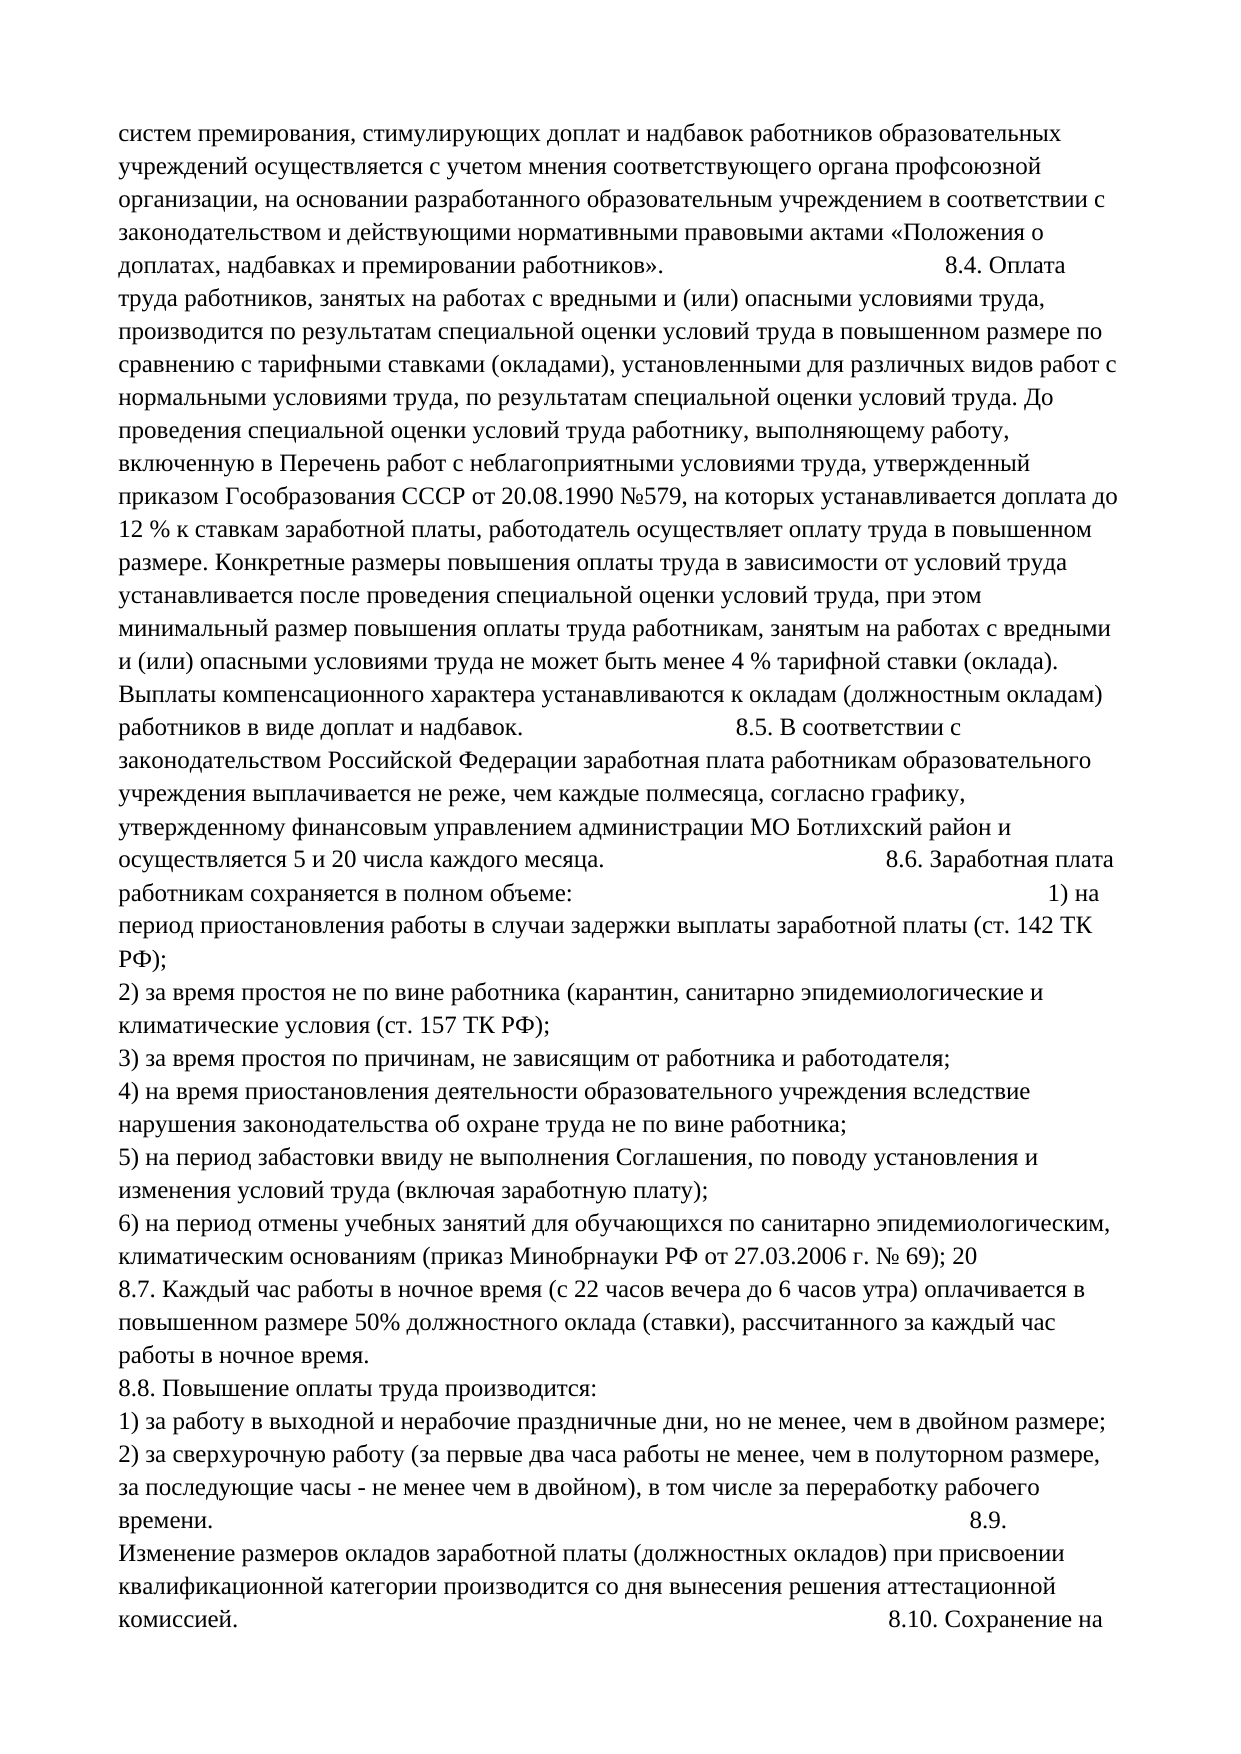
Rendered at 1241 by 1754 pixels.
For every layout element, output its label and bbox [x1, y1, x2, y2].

text [118, 118, 1122, 1633]
